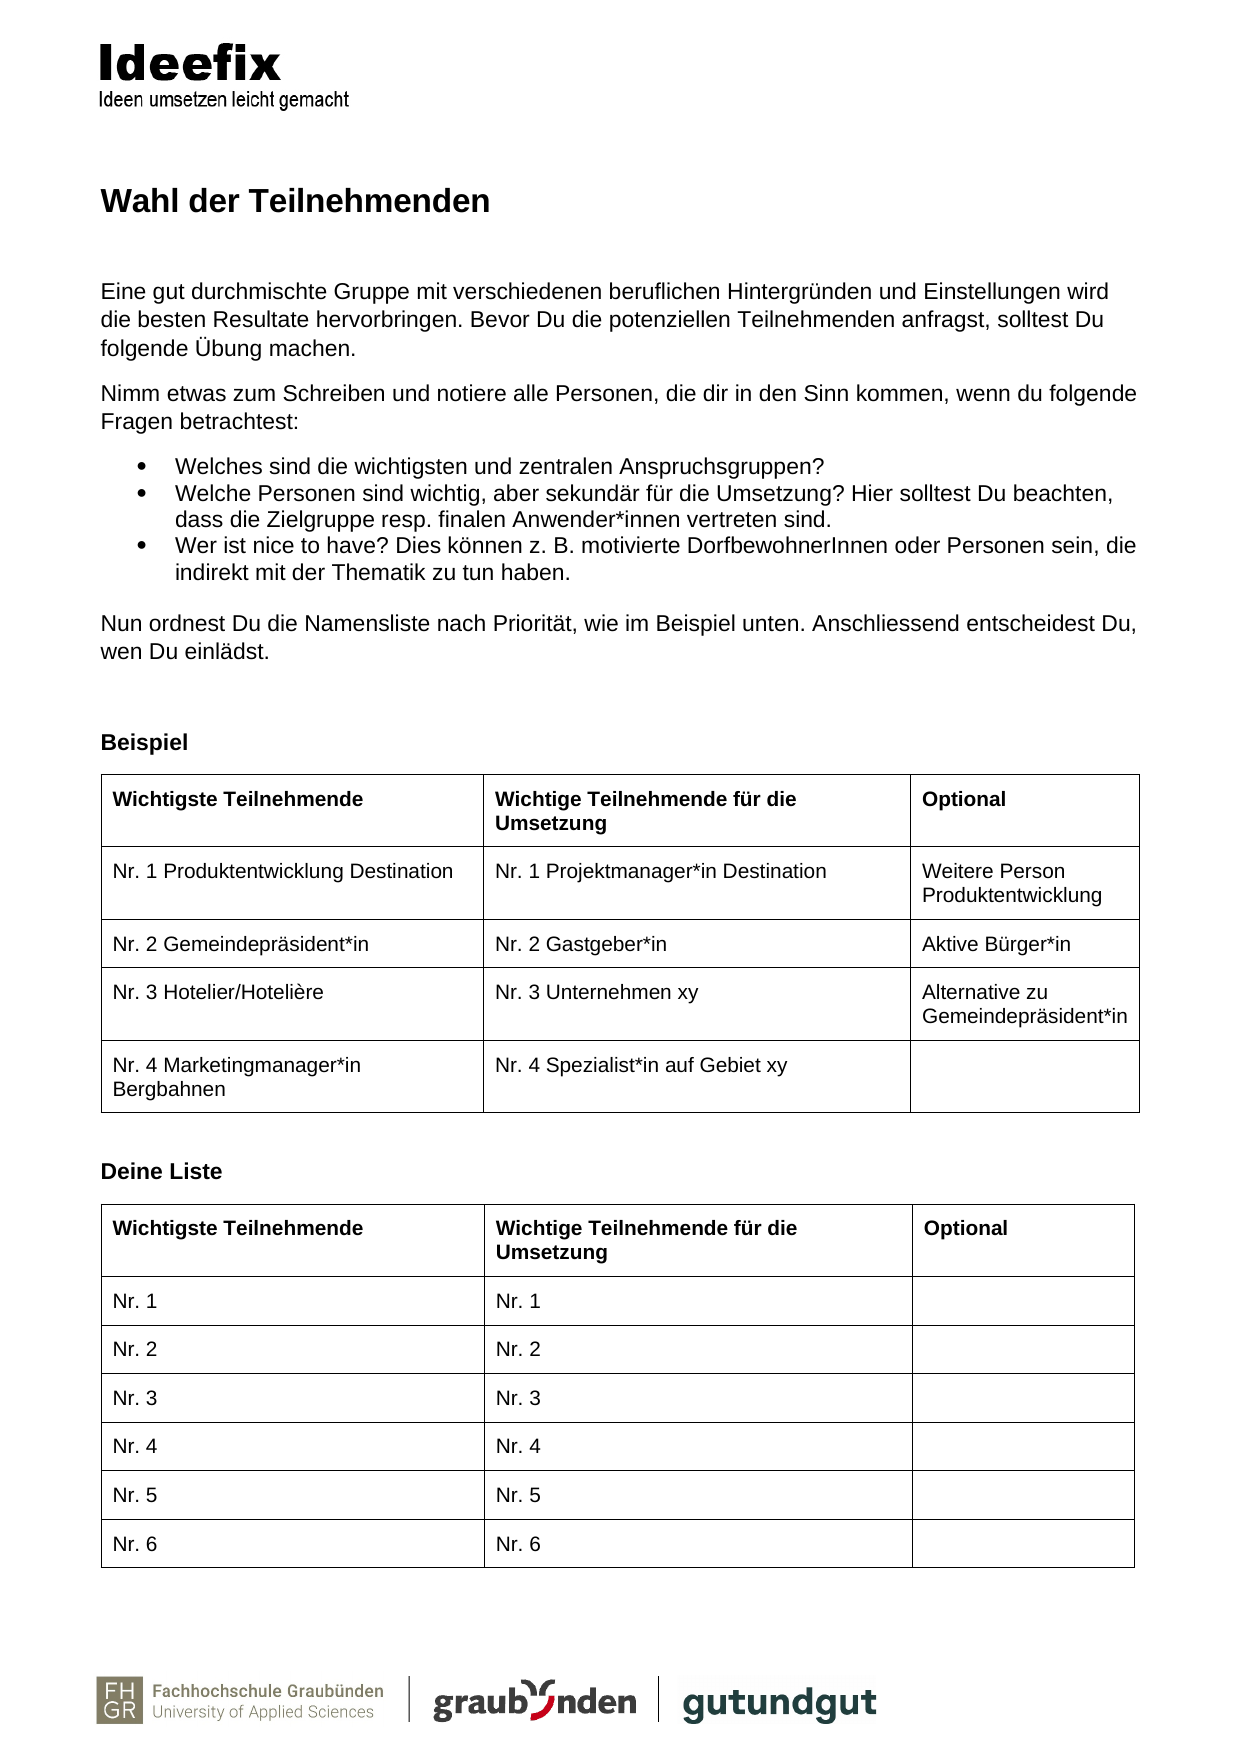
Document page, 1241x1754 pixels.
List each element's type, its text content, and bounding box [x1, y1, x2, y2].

picture [87, 30, 361, 119]
table_header Optional [913, 1205, 1134, 1276]
table_cell Nr. 2 [102, 1326, 484, 1373]
picture [73, 1671, 390, 1727]
table_cell [913, 1423, 1134, 1470]
table_header Wichtige Teilnehmende für die Umsetzung [485, 1205, 912, 1276]
list Welche Personen sind wichtig, aber sekundär für die Umsetzung? Hier solltest Du beachten, dass die Zielgruppe resp. finalen Anwender*innen vertreten sind. [138, 479, 1140, 532]
table_cell Nr. 3 Unternehmen xy [484, 968, 910, 1040]
table_header Wichtigste Teilnehmende [102, 775, 483, 846]
table_cell [913, 1277, 1134, 1324]
table_cell Nr. 4 [102, 1423, 484, 1470]
text Wahl der Teilnehmenden [100, 182, 1140, 220]
table_cell Nr. 3 Hotelier/Hotelière [102, 968, 483, 1040]
list Wer ist nice to have? Dies können z. B. motivierte DorfbewohnerInnen oder Personen sein, die indirekt mit der Thematik zu tun haben. [138, 532, 1140, 585]
list Welches sind die wichtigsten und zentralen Anspruchsgruppen? [138, 453, 1140, 479]
table_cell Nr. 1 [102, 1277, 484, 1324]
text Nun ordnest Du die Namensliste nach Priorität, wie im Beispiel unten. Anschliessend entscheidest Du, wen Du einlädst. [100, 610, 1140, 665]
table_cell Nr. 2 Gemeindepräsident*in [102, 920, 483, 967]
table_cell Nr. 1 [485, 1277, 912, 1324]
table_cell Nr. 4 [485, 1423, 912, 1470]
table_header Wichtige Teilnehmende für die Umsetzung [484, 775, 910, 846]
text Nimm etwas zum Schreiben und notiere alle Personen, die dir in den Sinn kommen, wenn du folgende Fragen betrachtest: [100, 379, 1140, 434]
table_cell [913, 1326, 1134, 1373]
table_cell [913, 1374, 1134, 1422]
table_cell [911, 1041, 1139, 1112]
table_cell Nr. 6 [102, 1520, 484, 1567]
text Beispiel [100, 728, 1140, 755]
picture [677, 1675, 877, 1724]
picture [427, 1672, 640, 1727]
table_cell Nr. 5 [485, 1471, 912, 1519]
table_cell [913, 1520, 1134, 1567]
table_cell Nr. 4 Marketingmanager*in Bergbahnen [102, 1041, 483, 1112]
table_cell [913, 1471, 1134, 1519]
table_cell Nr. 5 [102, 1471, 484, 1519]
table_cell Nr. 2 [485, 1326, 912, 1373]
table_cell Nr. 3 [485, 1374, 912, 1422]
table_cell Nr. 1 Produktentwicklung Destination [102, 847, 483, 919]
table_cell Nr. 4 Spezialist*in auf Gebiet xy [484, 1041, 910, 1112]
table_cell Nr. 2 Gastgeber*in [484, 920, 910, 967]
table_cell Weitere Person Produktentwicklung [911, 847, 1139, 919]
table_cell Nr. 3 [102, 1374, 484, 1422]
text Deine Liste [100, 1158, 1140, 1185]
table_cell Nr. 1 Projektmanager*in Destination [484, 847, 910, 919]
table_cell Aktive Bürger*in [911, 920, 1139, 967]
table_cell Nr. 6 [485, 1520, 912, 1567]
table_header Optional [911, 775, 1139, 846]
text Eine gut durchmischte Gruppe mit verschiedenen beruflichen Hintergründen und Einstellungen wird die besten Resultate hervorbringen. Bevor Du die potenziellen Teilnehmenden anfragst, solltest Du folgende Übung machen. [100, 278, 1140, 361]
table_header Wichtigste Teilnehmende [102, 1205, 484, 1276]
table_cell Alternative zu Gemeindepräsident*in [911, 968, 1139, 1040]
